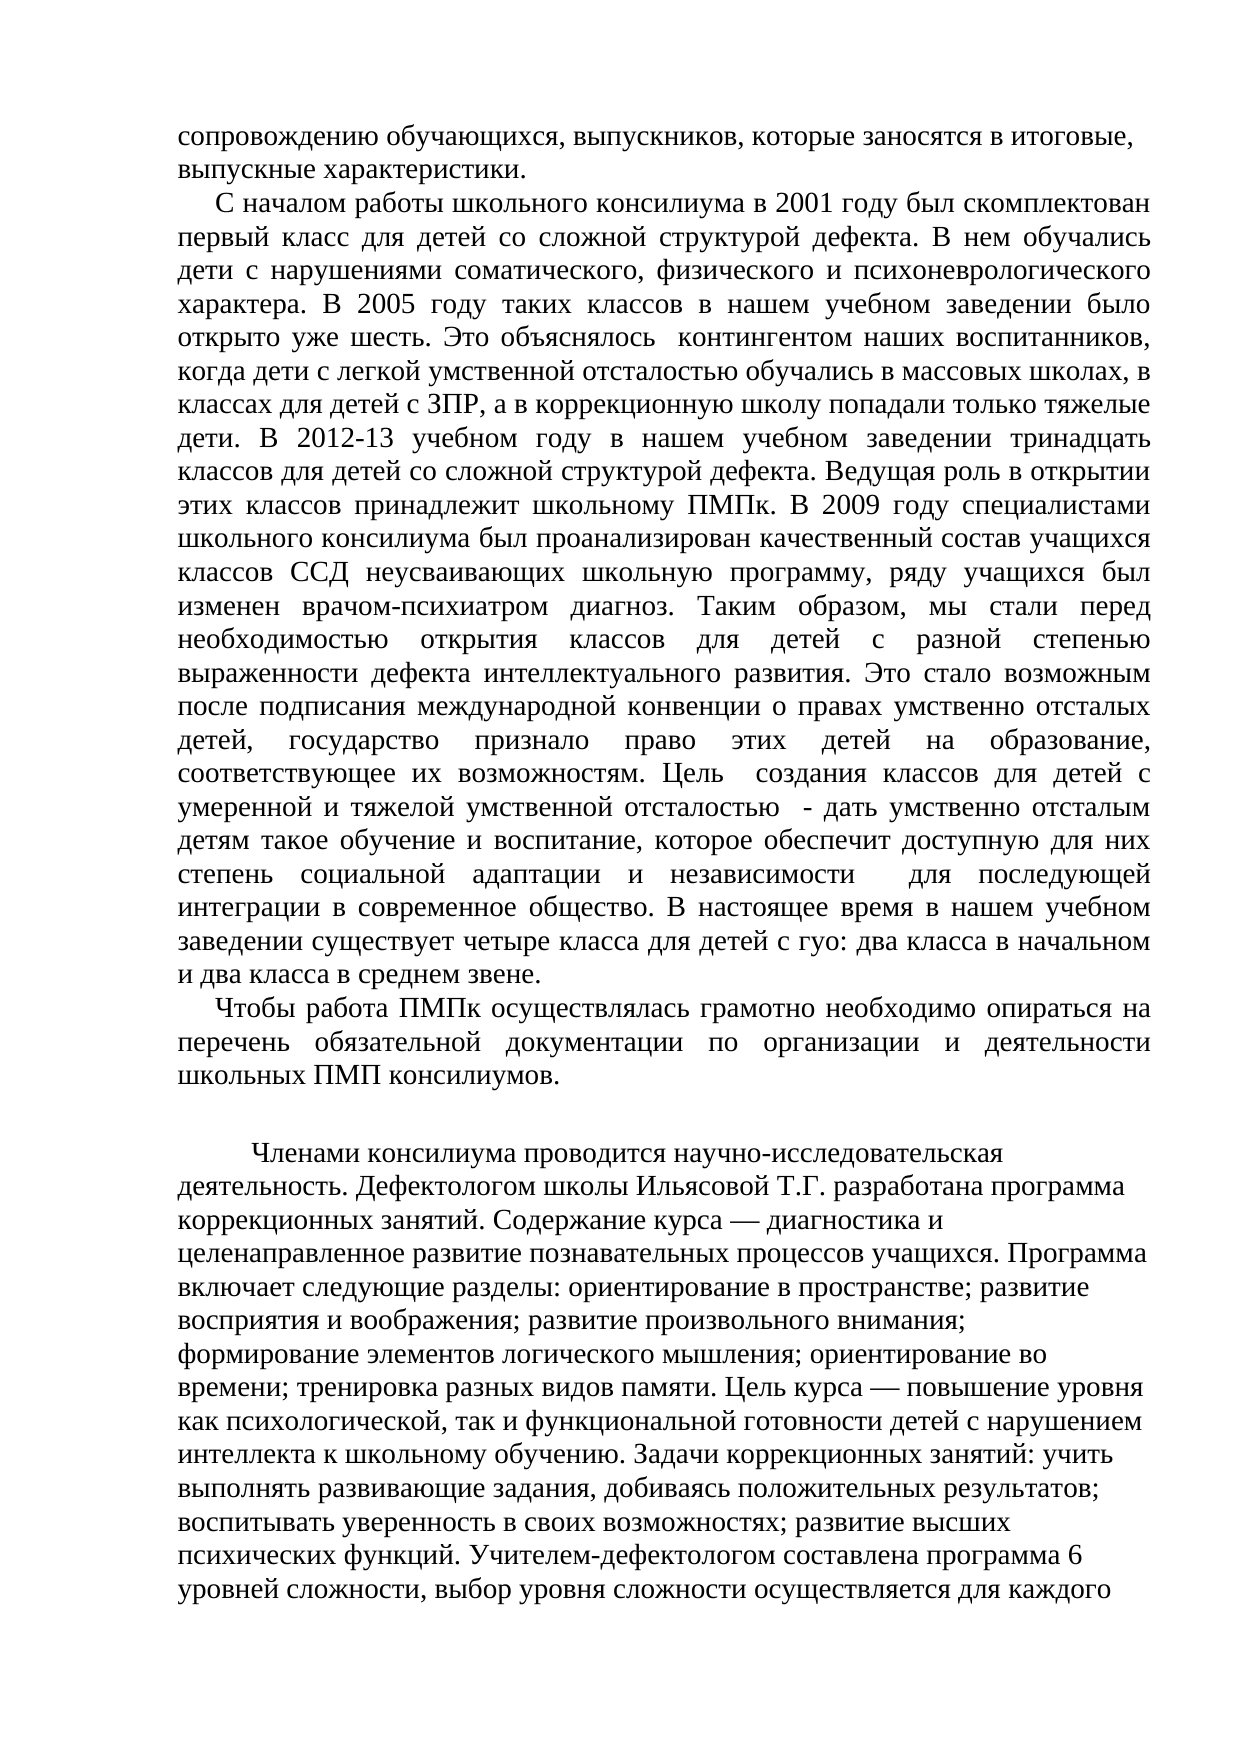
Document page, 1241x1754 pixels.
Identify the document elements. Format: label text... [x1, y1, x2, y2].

text Чтобы работа ПМПк осуществлялась грамотно необходимо опираться на перечень обязательной документации по организации и деятельности школьных ПМП консилиумов. [177, 990, 1152, 1091]
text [177, 118, 1152, 185]
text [177, 1135, 1152, 1604]
text С началом работы школьного консилиума в 2001 году был скомплектован первый класс для детей со сложной структурой дефекта. В нем обучались дети с нарушениями соматического, физического и психоневрологического характера. В 2005 году таких классов в нашем учебном заведении было открыто уже шесть. Это объяснялось контингентом наших воспитанников, когда дети с легкой умственной отсталостью обучались в массовых школах, в классах для детей с ЗПР, а в коррекционную школу попадали только тяжелые дети. В 2012-13 учебном году в нашем учебном заведении тринадцать классов для детей со сложной структурой дефекта. Ведущая роль в открытии этих классов принадлежит школьному ПМПк. В 2009 году специалистами школьного консилиума был проанализирован качественный состав учащихся классов ССД неусваивающих школьную программу, ряду учащихся был изменен врачом-психиатром диагноз. Таким образом, мы стали перед необходимостью открытия классов для детей с разной степенью выраженности дефекта интеллектуального развития. Это стало возможным после подписания международной конвенции о правах умственно отсталых детей, государство признало право этих детей на образование, соответствующее их возможностям. Цель создания классов для детей с умеренной и тяжелой умственной отсталостью - дать умственно отсталым детям такое обучение и воспитание, которое обеспечит доступную для них степень социальной адаптации и независимости для последующей интеграции в современное общество. В настоящее время в нашем учебном заведении существует четыре класса для детей с гуо: два класса в начальном и два класса в среднем звене. [177, 185, 1152, 990]
